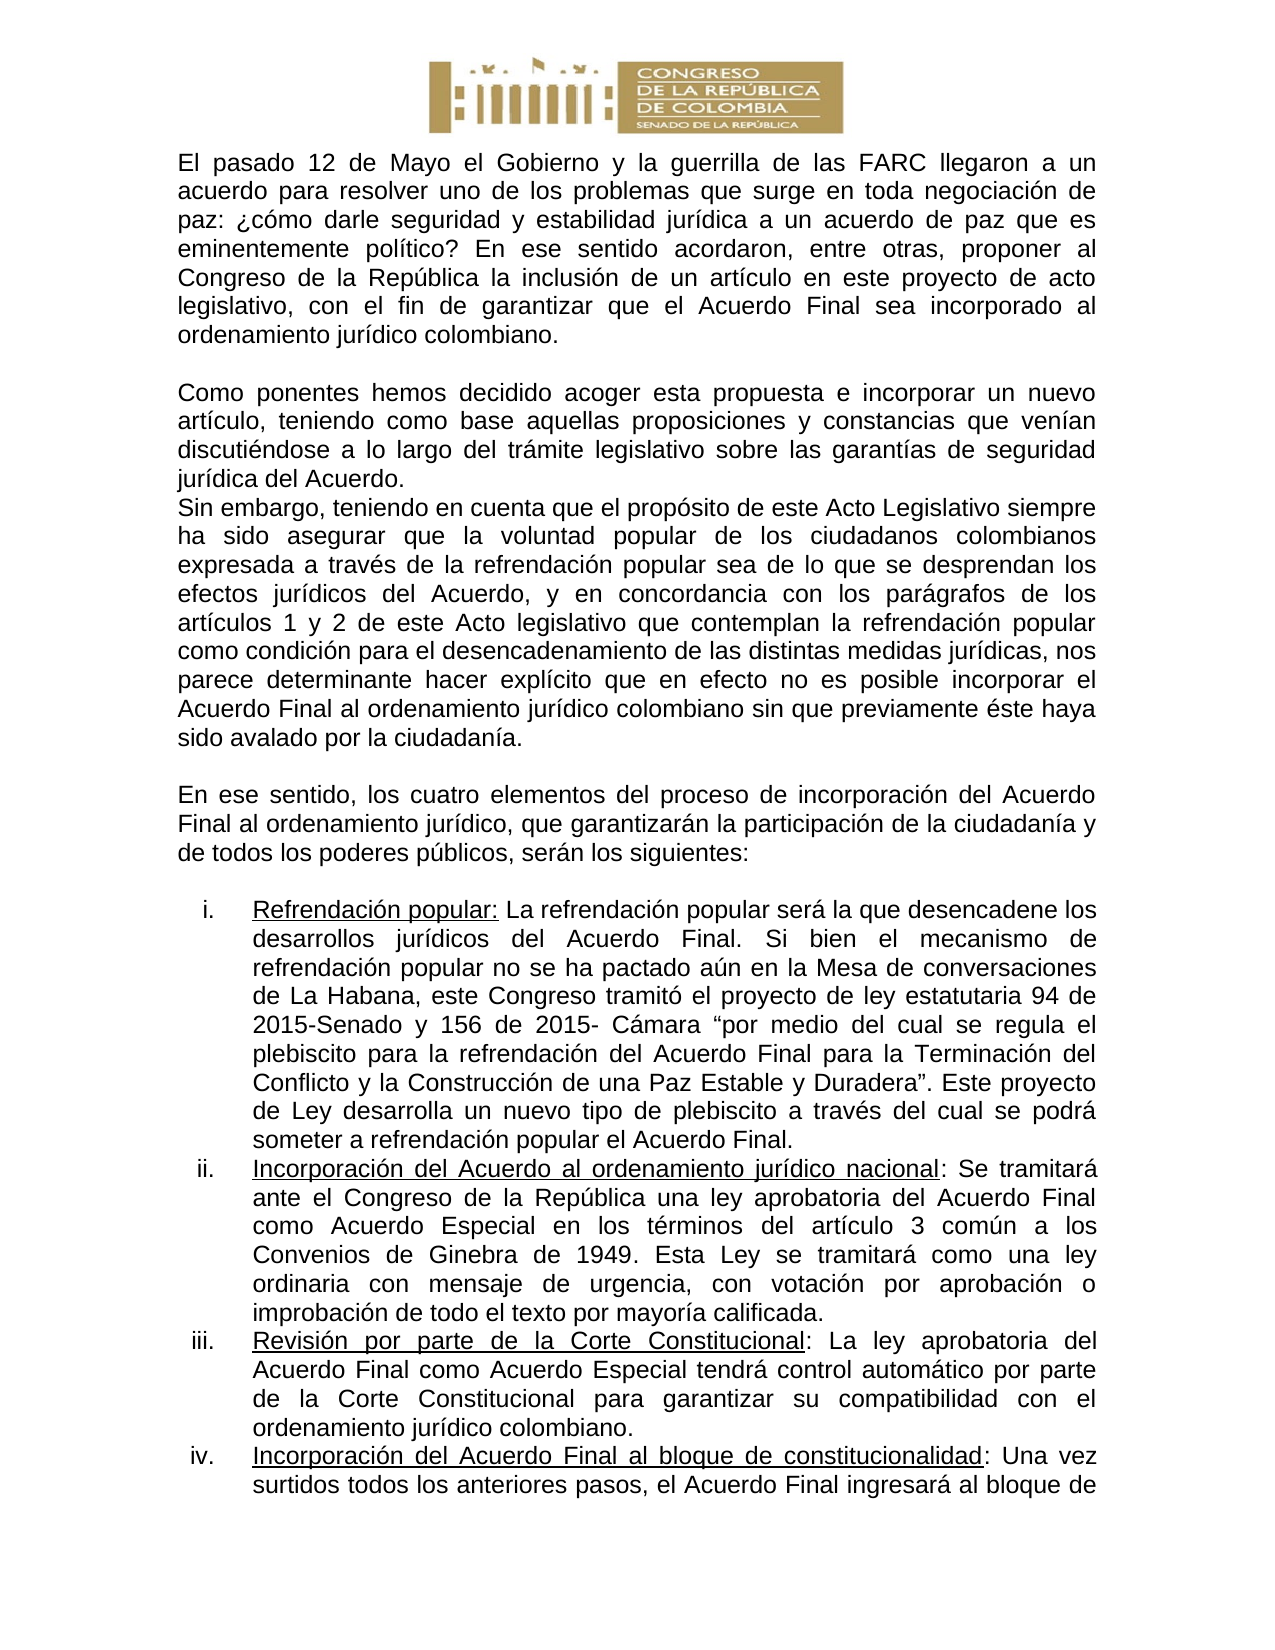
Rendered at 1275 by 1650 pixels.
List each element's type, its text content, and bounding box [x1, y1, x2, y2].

list Revisión por parte de la Corte Constitucional: La ley aprobatoria del Acuerdo Final como Acuerdo Especial tendrá control automático por parte de la Corte Constitucional para garantizar su compatibilidad con el ordenamiento jurídico colombiano. [215, 1326, 1098, 1441]
list Incorporación del Acuerdo al ordenamiento jurídico nacional: Se tramitará ante el Congreso de la República una ley aprobatoria del Acuerdo Final como Acuerdo Especial en los términos del artículo 3 común a los Convenios de Ginebra de 1949. Esta Ley se tramitará como una ley ordinaria con mensaje de urgencia, con votación por aprobación o improbación de todo el texto por mayoría calificada. [215, 1154, 1098, 1326]
text El pasado 12 de Mayo el Gobierno y la guerrilla de las FARC llegaron a un acuerdo para resolver uno de los problemas que surge en toda negociación de paz: ¿cómo darle seguridad y estabilidad jurídica a un acuerdo de paz que es eminentemente político? En ese sentido acordaron, entre otras, proponer al Congreso de la República la inclusión de un artículo en este proyecto de acto legislativo, con el fin de garantizar que el Acuerdo Final sea incorporado al ordenamiento jurídico colombiano. [177, 148, 1098, 349]
text Sin embargo, teniendo en cuenta que el propósito de este Acto Legislativo siempre ha sido asegurar que la voluntad popular de los ciudadanos colombianos expresada a través de la refrendación popular sea de lo que se desprendan los efectos jurídicos del Acuerdo, y en concordancia con los parágrafos de los artículos 1 y 2 de este Acto legislativo que contemplan la refrendación popular como condición para el desencadenamiento de las distintas medidas jurídicas, nos parece determinante hacer explícito que en efecto no es posible incorporar el Acuerdo Final al ordenamiento jurídico colombiano sin que previamente éste haya sido avalado por la ciudadanía. [177, 493, 1098, 751]
text En ese sentido, los cuatro elementos del proceso de incorporación del Acuerdo Final al ordenamiento jurídico, que garantizarán la participación de la ciudadanía y de todos los poderes públicos, serán los siguientes: [177, 780, 1098, 866]
text Como ponentes hemos decidido acoger esta propuesta e incorporar un nuevo artículo, teniendo como base aquellas proposiciones y constancias que venían discutiéndose a lo largo del trámite legislativo sobre las garantías de seguridad jurídica del Acuerdo. [177, 378, 1098, 493]
list Refrendación popular: La refrendación popular será la que desencadene los desarrollos jurídicos del Acuerdo Final. Si bien el mecanismo de refrendación popular no se ha pactado aún en la Mesa de conversaciones de La Habana, este Congreso tramitó el proyecto de ley estatutaria 94 de 2015-Senado y 156 de 2015- Cámara “por medio del cual se regula el plebiscito para la refrendación del Acuerdo Final para la Terminación del Conflicto y la Construcción de una Paz Estable y Duradera”. Este proyecto de Ley desarrolla un nuevo tipo de plebiscito a través del cual se podrá someter a refrendación popular el Acuerdo Final. [215, 895, 1098, 1154]
picture [421, 53, 853, 142]
